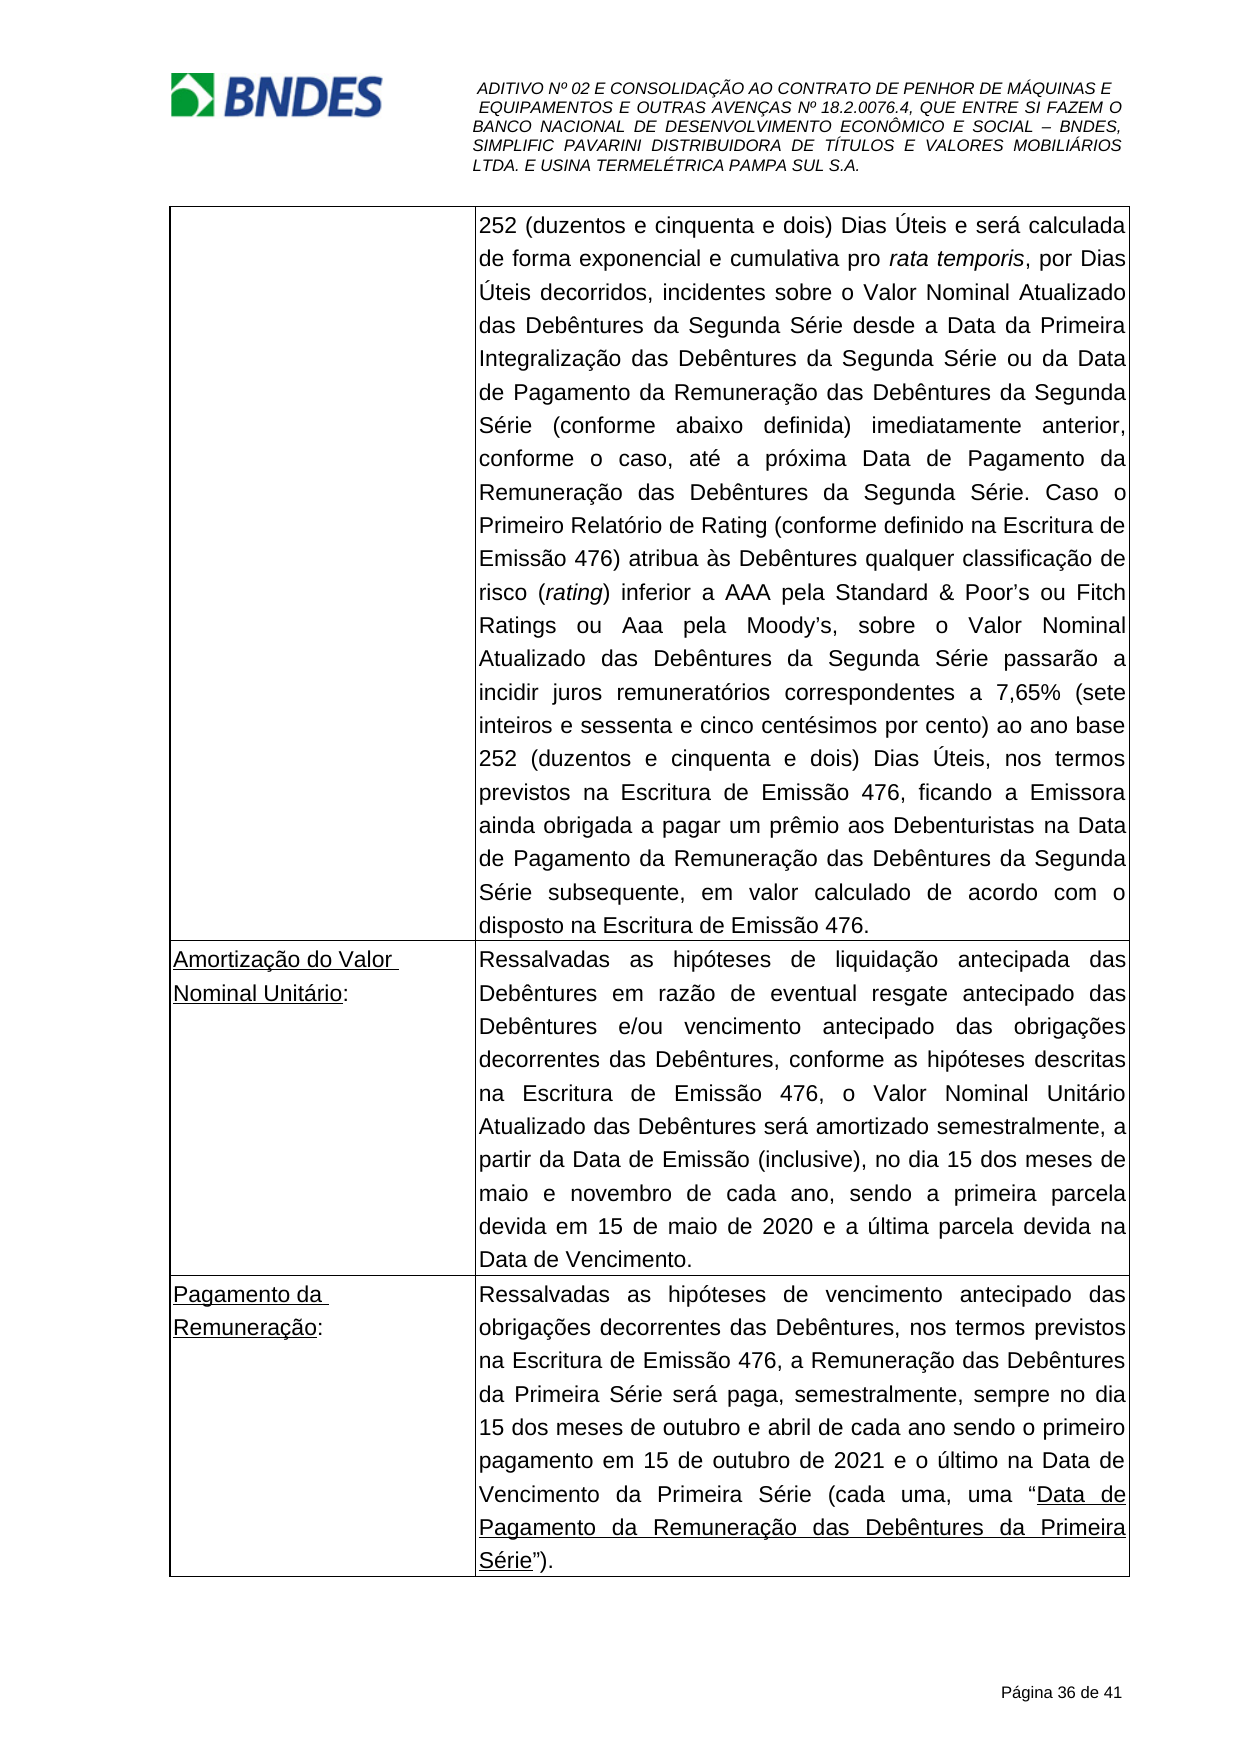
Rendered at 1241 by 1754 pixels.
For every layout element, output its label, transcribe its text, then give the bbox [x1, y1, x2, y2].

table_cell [476, 207, 1129, 940]
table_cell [171, 1276, 475, 1576]
table_cell Ressalvadas as hipóteses de liquidação antecipada das Debêntures em razão de eventual resgate antecipado das Debêntures e/ou vencimento antecipado das obrigações decorrentes das Debêntures, conforme as hipóteses descritas na Escritura de Emissão 476, o Valor Nominal Unitário Atualizado das Debêntures será amortizado semestralmente, a partir da Data de Emissão (inclusive), no dia 15 dos meses de maio e novembro de cada ano, sendo a primeira parcela devida em 15 de maio de 2020 e a última parcela devida na Data de Vencimento. [476, 941, 1129, 1274]
picture [171, 73, 384, 119]
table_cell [171, 207, 475, 940]
table_cell Amortização do Valor Nominal Unitário: [171, 941, 475, 1274]
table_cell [476, 1276, 1129, 1576]
